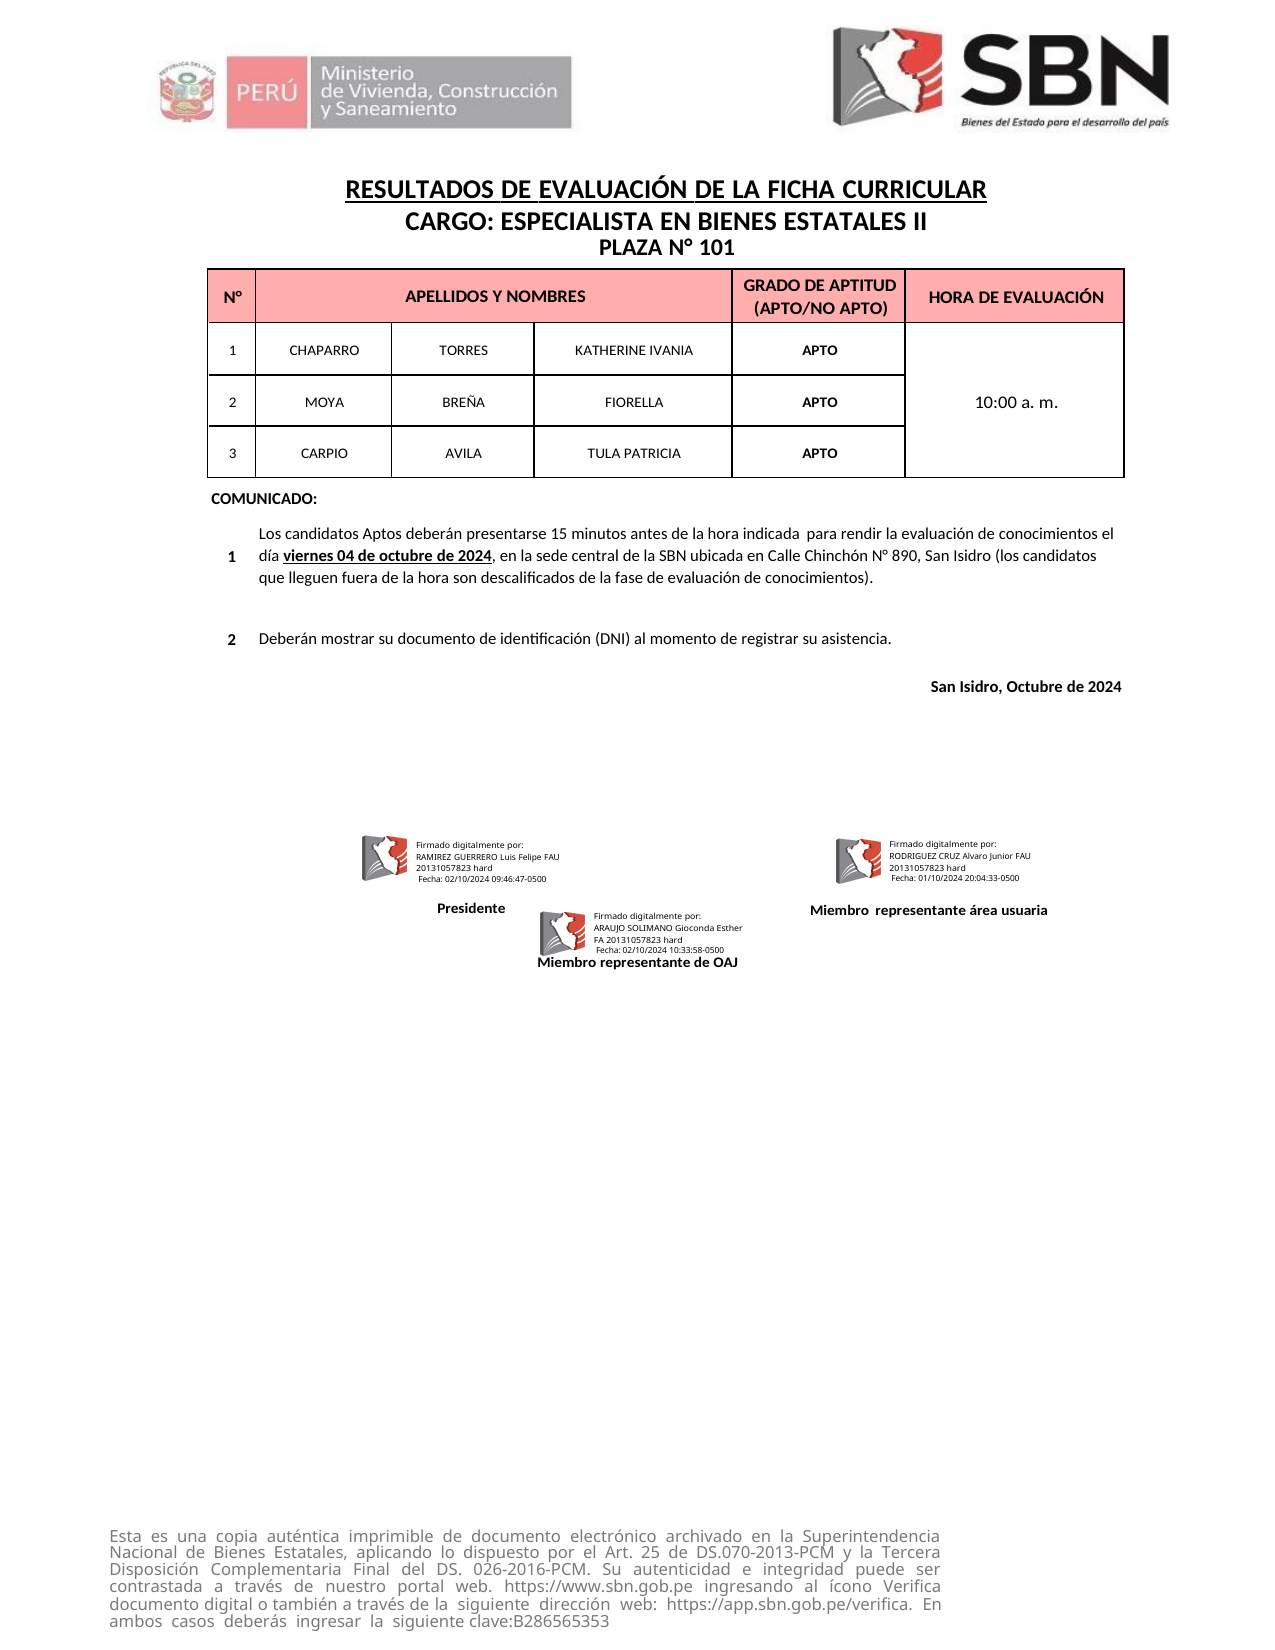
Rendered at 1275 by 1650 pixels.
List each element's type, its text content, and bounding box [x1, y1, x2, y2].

text Firmado digitalmente por: RODRIGUEZ CRUZ Alvaro Junior FAU 20131057823 hard [889, 839, 1033, 873]
text Miembro representante área usuaria [810, 902, 1179, 919]
table_header APELLIDOS Y NOMBRES [256, 270, 731, 322]
table_header GRADO DE APTITUD (APTO/NO APTO) [733, 270, 904, 322]
table_cell TULA PATRICIA [535, 427, 731, 477]
table_cell FIORELLA [535, 376, 731, 425]
subtitle COMUNICADO: [211, 488, 1179, 509]
table_cell 1 [208, 323, 255, 374]
picture [825, 25, 1170, 133]
table_cell APTO [733, 427, 904, 477]
picture [835, 838, 882, 884]
text PLAZA N° 101 [344, 237, 990, 260]
list Deberán mostrar su documento de identificación (DNI) al momento de registrar su asistencia. [227, 628, 1179, 650]
list día viernes 04 de octubre de 2024, en la sede central de la SBN ubicada en Calle Chinchón N° 890, San Isidro (los candidatos que lleguen fuera de la hora son descalificados de la fase de evaluación de conocimientos). [227, 545, 1105, 587]
table_cell 3 [208, 426, 255, 477]
table_cell 2 [208, 375, 255, 425]
text ARAUJO SOLIMANO Gioconda Esther FA 20131057823 hard [593, 923, 749, 946]
picture [147, 44, 581, 133]
table_cell AVILA [392, 427, 533, 477]
text Presidente [98, 899, 505, 917]
table_cell APTO [733, 323, 904, 374]
table_cell TORRES [392, 323, 533, 374]
text Los candidatos Aptos deberán presentarse 15 minutos antes de la hora indicada para rendir la evaluación de conocimientos el [259, 523, 1179, 543]
text Esta es una copia auténtica imprimible de documento electrónico archivado en la Superintendencia Nacional de Bienes Estatales, aplicando lo dispuesto por el Art. 25 de DS.070-2013-PCM y la Tercera Disposición Complementaria Final del DS. 026-2016-PCM. Su autenticidad e integridad puede ser contrastada a través de nuestro portal web. https://www.sbn.gob.pe ingresando al ícono Verifica documento digital o también a través de la siguiente dirección web: https://app.sbn.gob.pe/verifica. En ambos casos deberás ingresar la siguiente clave:B286565353 [109, 1529, 942, 1632]
text RAMIREZ GUERRERO Luis Felipe FAU 20131057823 hard [416, 851, 586, 874]
picture [362, 835, 408, 881]
subtitle San Isidro, Octubre de 2024 [98, 676, 1121, 696]
table_cell BREÑA [392, 376, 533, 425]
table_header N° [208, 270, 255, 322]
title RESULTADOS DE EVALUACIÓN DE LA FICHA CURRICULAR CARGO: ESPECIALISTA EN BIENES ESTATALES II [344, 174, 989, 237]
picture [539, 911, 586, 957]
text Miembro representante de OAJ [286, 955, 989, 970]
table_cell MOYA [256, 376, 391, 425]
table_header HORA DE EVALUACIÓN [906, 270, 1123, 322]
table_cell APTO [733, 376, 904, 425]
table_cell CHAPARRO [256, 323, 391, 374]
table_cell 10:00 a. m. [906, 323, 1123, 477]
table_cell KATHERINE IVANIA [535, 323, 731, 374]
table_cell CARPIO [256, 427, 391, 477]
